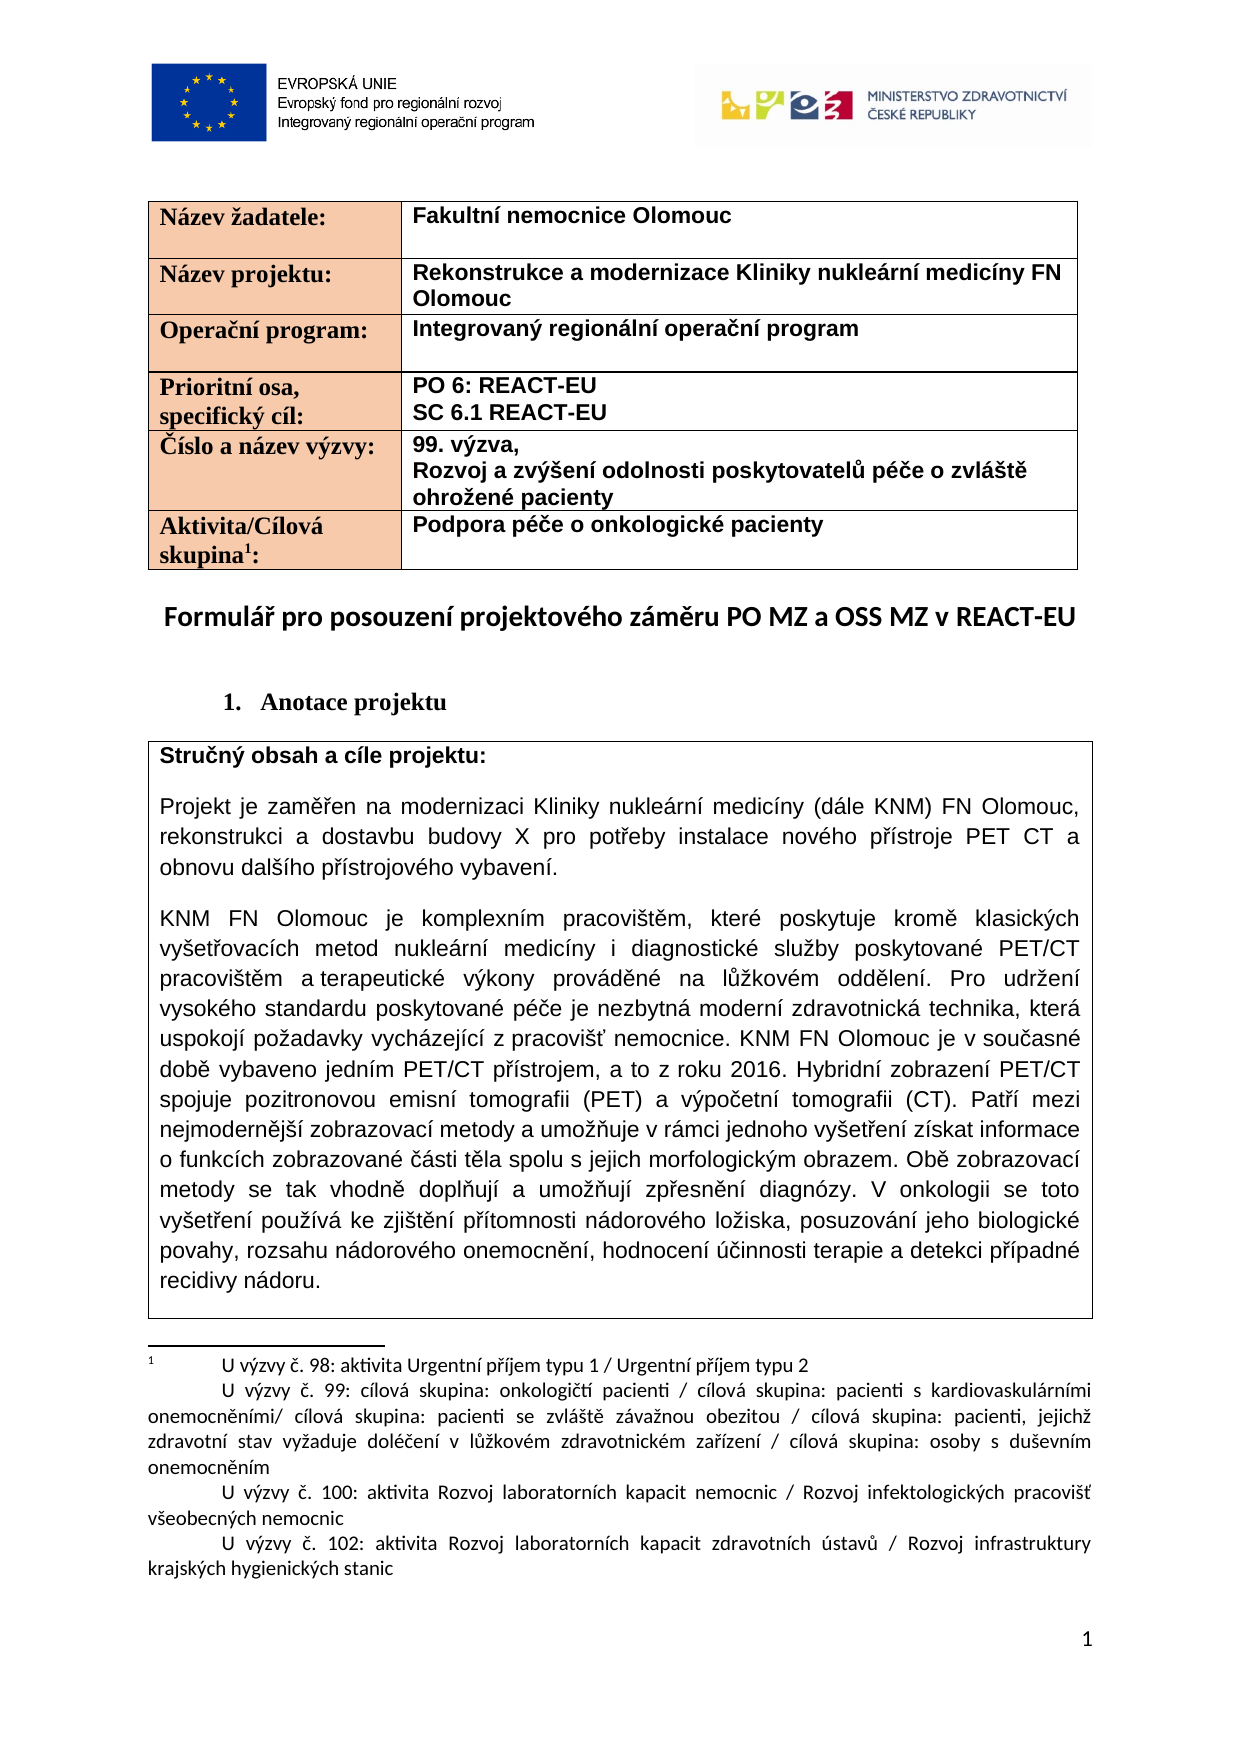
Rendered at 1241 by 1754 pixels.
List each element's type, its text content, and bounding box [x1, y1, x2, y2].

picture [147, 62, 542, 146]
table_cell Aktivita/Cílová skupina: [149, 511, 401, 569]
table_cell Název projektu: [149, 259, 401, 314]
list Anotace projektu [223, 687, 1093, 716]
table_cell Číslo a název výzvy: [149, 431, 401, 510]
text Formulář pro posouzení projektového záměru PO MZ a OSS MZ v REACT-EU [148, 598, 1093, 633]
table_header Fakultní nemocnice Olomouc [402, 202, 1077, 258]
table_cell PO 6: REACT-EU SC 6.1 REACT-EU [402, 373, 1077, 430]
table_header Název žadatele: [149, 202, 401, 258]
table_cell 99. výzva, Rozvoj a zvýšení odolnosti poskytovatelů péče o zvláště ohrožené pacienty [402, 431, 1077, 510]
table_cell Podpora péče o onkologické pacienty [402, 511, 1077, 569]
table_cell Prioritní osa, specifický cíl: [149, 373, 401, 430]
table_cell Integrovaný regionální operační program [402, 315, 1077, 371]
picture [694, 64, 1093, 147]
table_cell Rekonstrukce a modernizace Kliniky nukleární medicíny FN Olomouc [402, 259, 1077, 314]
table_cell Operační program: [149, 315, 401, 371]
